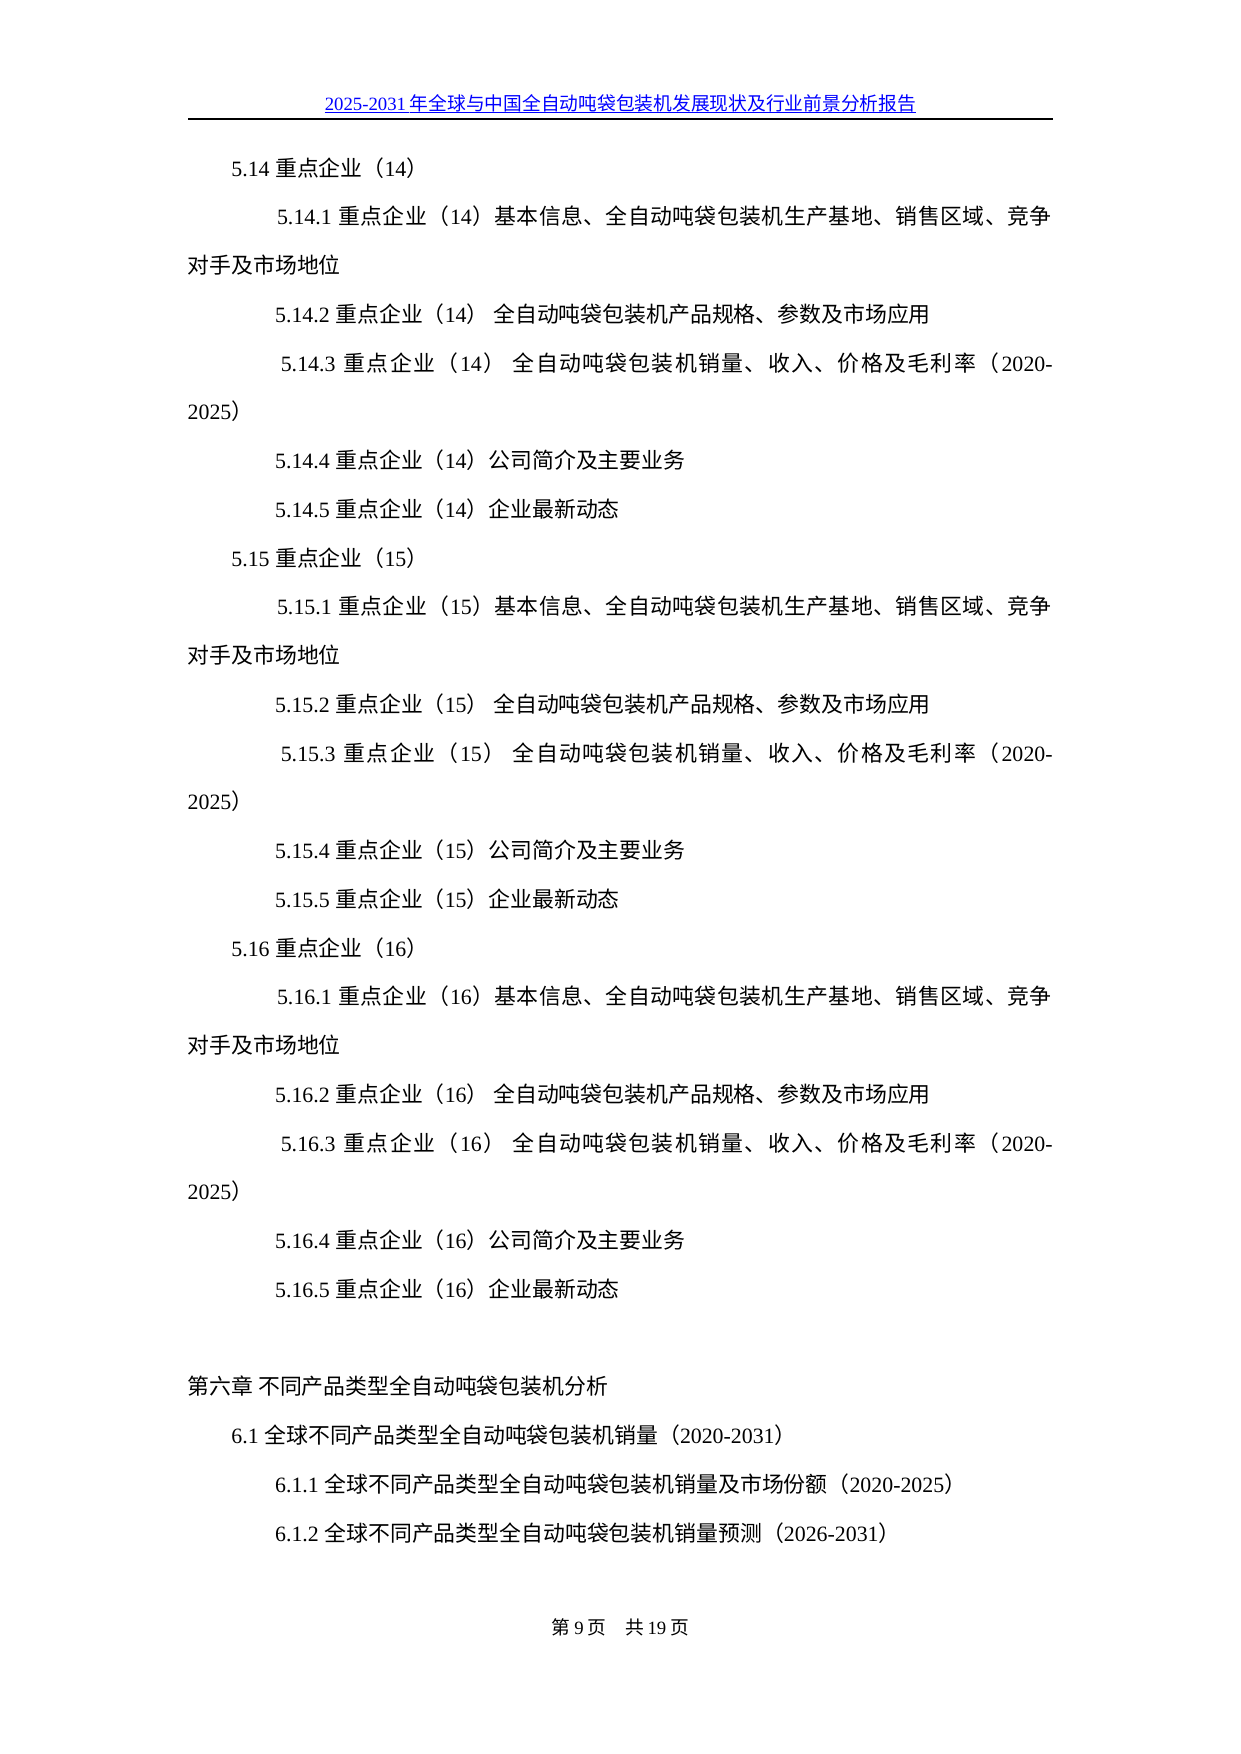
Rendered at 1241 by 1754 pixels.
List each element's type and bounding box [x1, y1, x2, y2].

text [187, 150, 1053, 1548]
